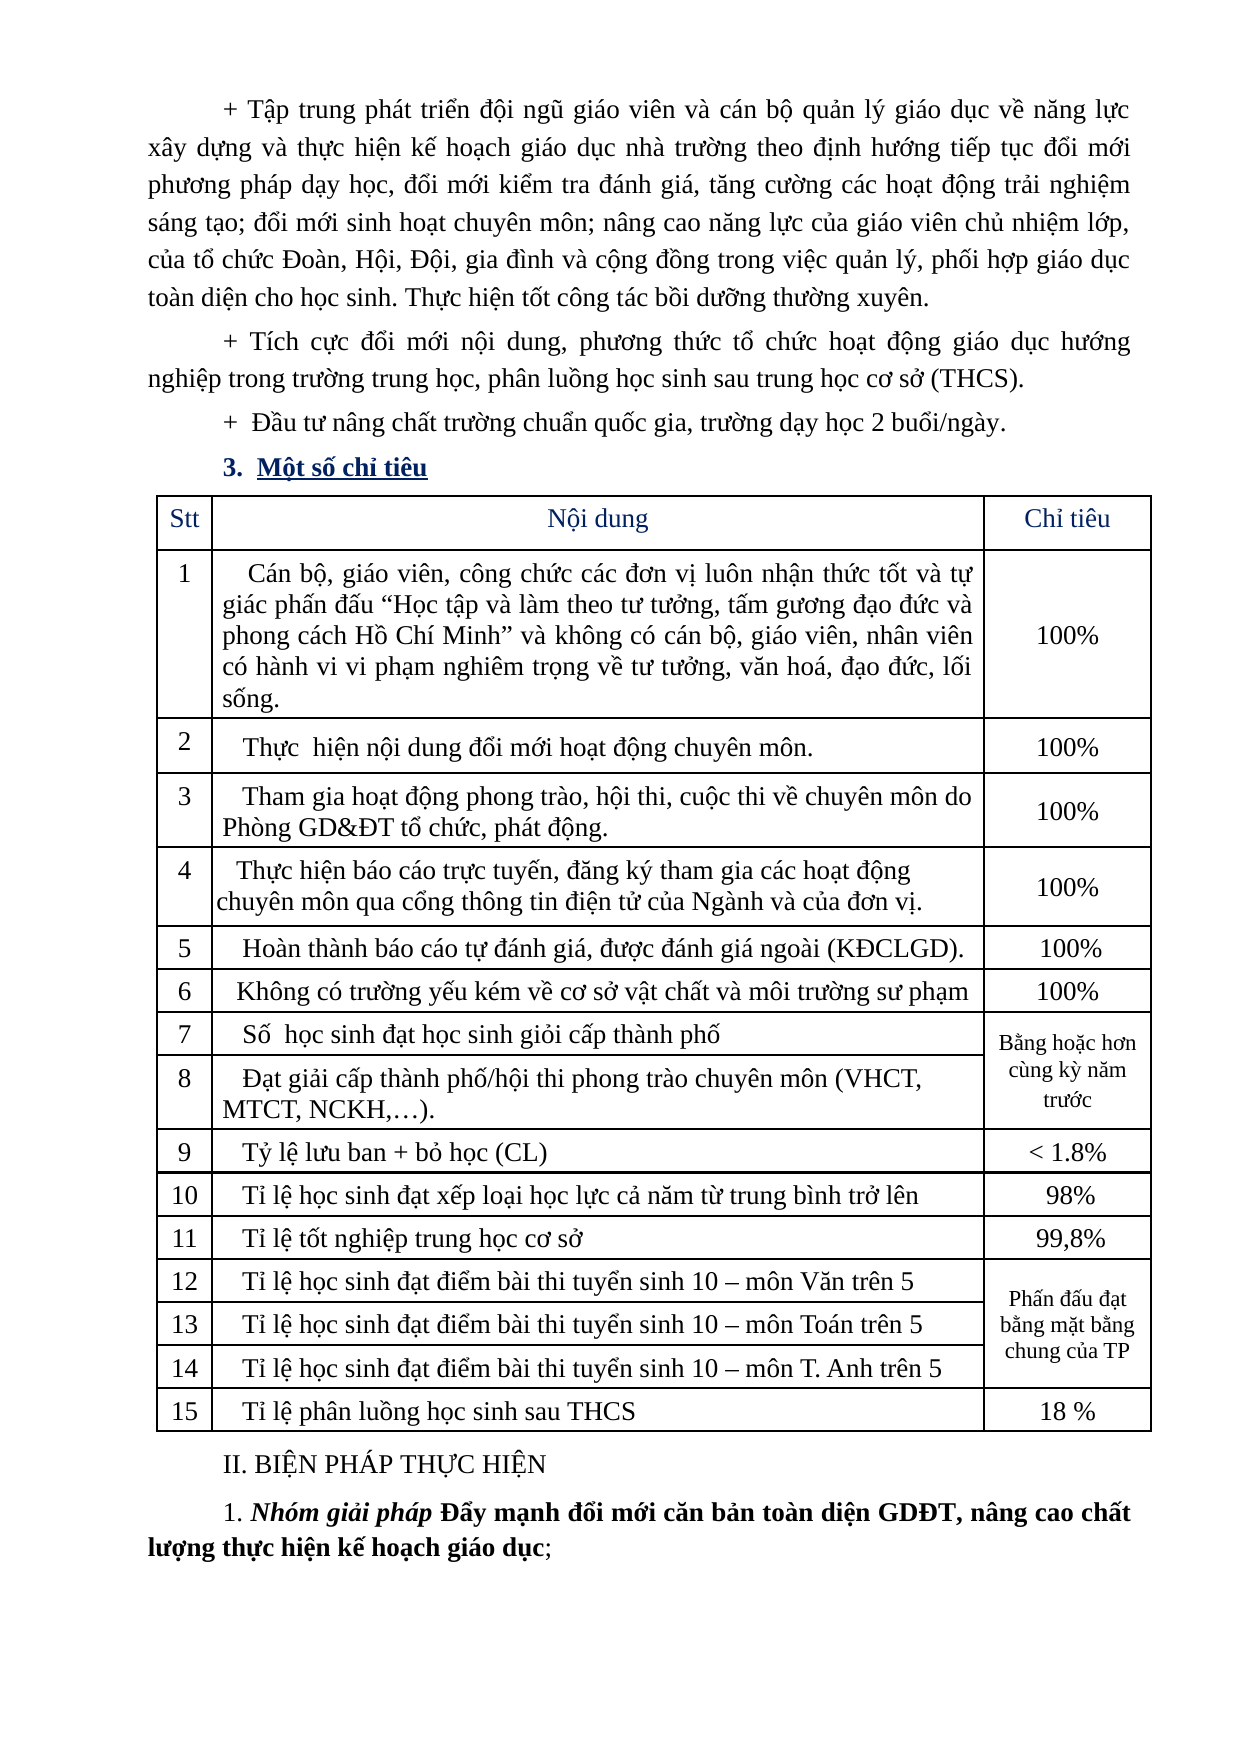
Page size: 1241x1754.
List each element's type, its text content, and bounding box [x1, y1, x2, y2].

table_cell Tỉ lệ học sinh đạt điểm bài thi tuyển sinh 10 – môn Toán trên 5 [213, 1303, 983, 1344]
table_cell 14 [158, 1346, 211, 1387]
table_cell 13 [158, 1303, 211, 1344]
text + Tập trung phát triển đội ngũ giáo viên và cán bộ quản lý giáo dục về năng lực xây dựng và thực hiện kế hoạch giáo dục nhà trường theo định hướng tiếp tục đổi mới phương pháp dạy học, đổi mới kiểm tra đánh giá, tăng cường các hoạt động trải nghiệm sáng tạo; đổi mới sinh hoạt chuyên môn; nâng cao năng lực của giáo viên chủ nhiệm lớp, của tổ chức Đoàn, Hội, Đội, gia đình và cộng đồng trong việc quản lý, phối hợp giáo dục toàn diện cho học sinh. Thực hiện tốt công tác bồi dưỡng thường xuyên. [148, 89, 1132, 314]
table_cell 100% [985, 719, 1150, 772]
table_cell Không có trường yếu kém về cơ sở vật chất và môi trường sư phạm [213, 970, 983, 1011]
table_cell 9 [158, 1130, 211, 1171]
table_cell 100% [985, 848, 1150, 924]
table_cell 100% [985, 970, 1150, 1011]
text + Đầu tư nâng chất trường chuẩn quốc gia, trường dạy học 2 buổi/ngày. [148, 401, 1132, 439]
table_cell Tham gia hoạt động phong trào, hội thi, cuộc thi về chuyên môn do Phòng GD&ĐT tổ chức, phát động. [213, 774, 983, 846]
table_cell Thực hiện nội dung đổi mới hoạt động chuyên môn. [213, 719, 983, 772]
table_cell Phấn đấu đạt bằng mặt bằng chung của TP [985, 1260, 1150, 1387]
table_cell Tỉ lệ học sinh đạt xếp loại học lực cả năm từ trung bình trở lên [213, 1174, 983, 1214]
table_cell 18 % [985, 1389, 1150, 1430]
table_cell Cán bộ, giáo viên, công chức các đơn vị luôn nhận thức tốt và tự giác phấn đấu “Học tập và làm theo tư tưởng, tấm gương đạo đức và phong cách Hồ Chí Minh” và không có cán bộ, giáo viên, nhân viên có hành vi vi phạm nghiêm trọng về tư tưởng, văn hoá, đạo đức, lối sống. [213, 551, 983, 717]
table_cell 6 [158, 970, 211, 1011]
table_cell 100% [985, 927, 1150, 968]
table_header Stt [158, 497, 211, 549]
table_cell Thực hiện báo cáo trực tuyến, đăng ký tham gia các hoạt động chuyên môn qua cổng thông tin điện tử của Ngành và của đơn vị. [213, 848, 983, 924]
table_cell 2 [158, 719, 211, 772]
table_cell Tỉ lệ học sinh đạt điểm bài thi tuyển sinh 10 – môn T. Anh trên 5 [213, 1346, 983, 1387]
text II. BIỆN PHÁP THỰC HIỆN [148, 1445, 1132, 1480]
table_cell Tỷ lệ lưu ban + bỏ học (CL) [213, 1130, 983, 1171]
table_header Chỉ tiêu [985, 497, 1150, 549]
table_cell 7 [158, 1013, 211, 1054]
table_cell 100% [985, 774, 1150, 846]
table_cell Tỉ lệ phân luồng học sinh sau THCS [213, 1389, 983, 1430]
table_header Nội dung [213, 497, 983, 549]
table_cell 15 [158, 1389, 211, 1430]
table_cell Tỉ lệ học sinh đạt điểm bài thi tuyển sinh 10 – môn Văn trên 5 [213, 1260, 983, 1301]
table_cell Tỉ lệ tốt nghiệp trung học cơ sở [213, 1217, 983, 1258]
table_cell 12 [158, 1260, 211, 1301]
text + Tích cực đổi mới nội dung, phương thức tổ chức hoạt động giáo dục hướng nghiệp trong trường trung học, phân luồng học sinh sau trung học cơ sở (THCS). [148, 320, 1132, 395]
table_cell 5 [158, 927, 211, 968]
table_cell 99,8% [985, 1217, 1150, 1258]
table_cell 100% [985, 551, 1150, 717]
table_cell 8 [158, 1056, 211, 1128]
table_cell Bằng hoặc hơn cùng kỳ năm trước [985, 1013, 1150, 1128]
table_cell 4 [158, 848, 211, 924]
text 3. Một số chỉ tiêu [148, 451, 1132, 482]
table_cell 98% [985, 1174, 1150, 1214]
table_cell 1 [158, 551, 211, 717]
table_cell 10 [158, 1174, 211, 1214]
table_cell 11 [158, 1217, 211, 1258]
table_cell Hoàn thành báo cáo tự đánh giá, được đánh giá ngoài (KĐCLGD). [213, 927, 983, 968]
table_cell 3 [158, 774, 211, 846]
text 1. Nhóm giải pháp Đẩy mạnh đổi mới căn bản toàn diện GDĐT, nâng cao chất lượng thực hiện kế hoạch giáo dục; [148, 1493, 1132, 1563]
table_cell Số học sinh đạt học sinh giỏi cấp thành phố [213, 1013, 983, 1054]
table_cell < 1.8% [985, 1130, 1150, 1171]
table_cell Đạt giải cấp thành phố/hội thi phong trào chuyên môn (VHCT, MTCT, NCKH,…). [213, 1056, 983, 1128]
